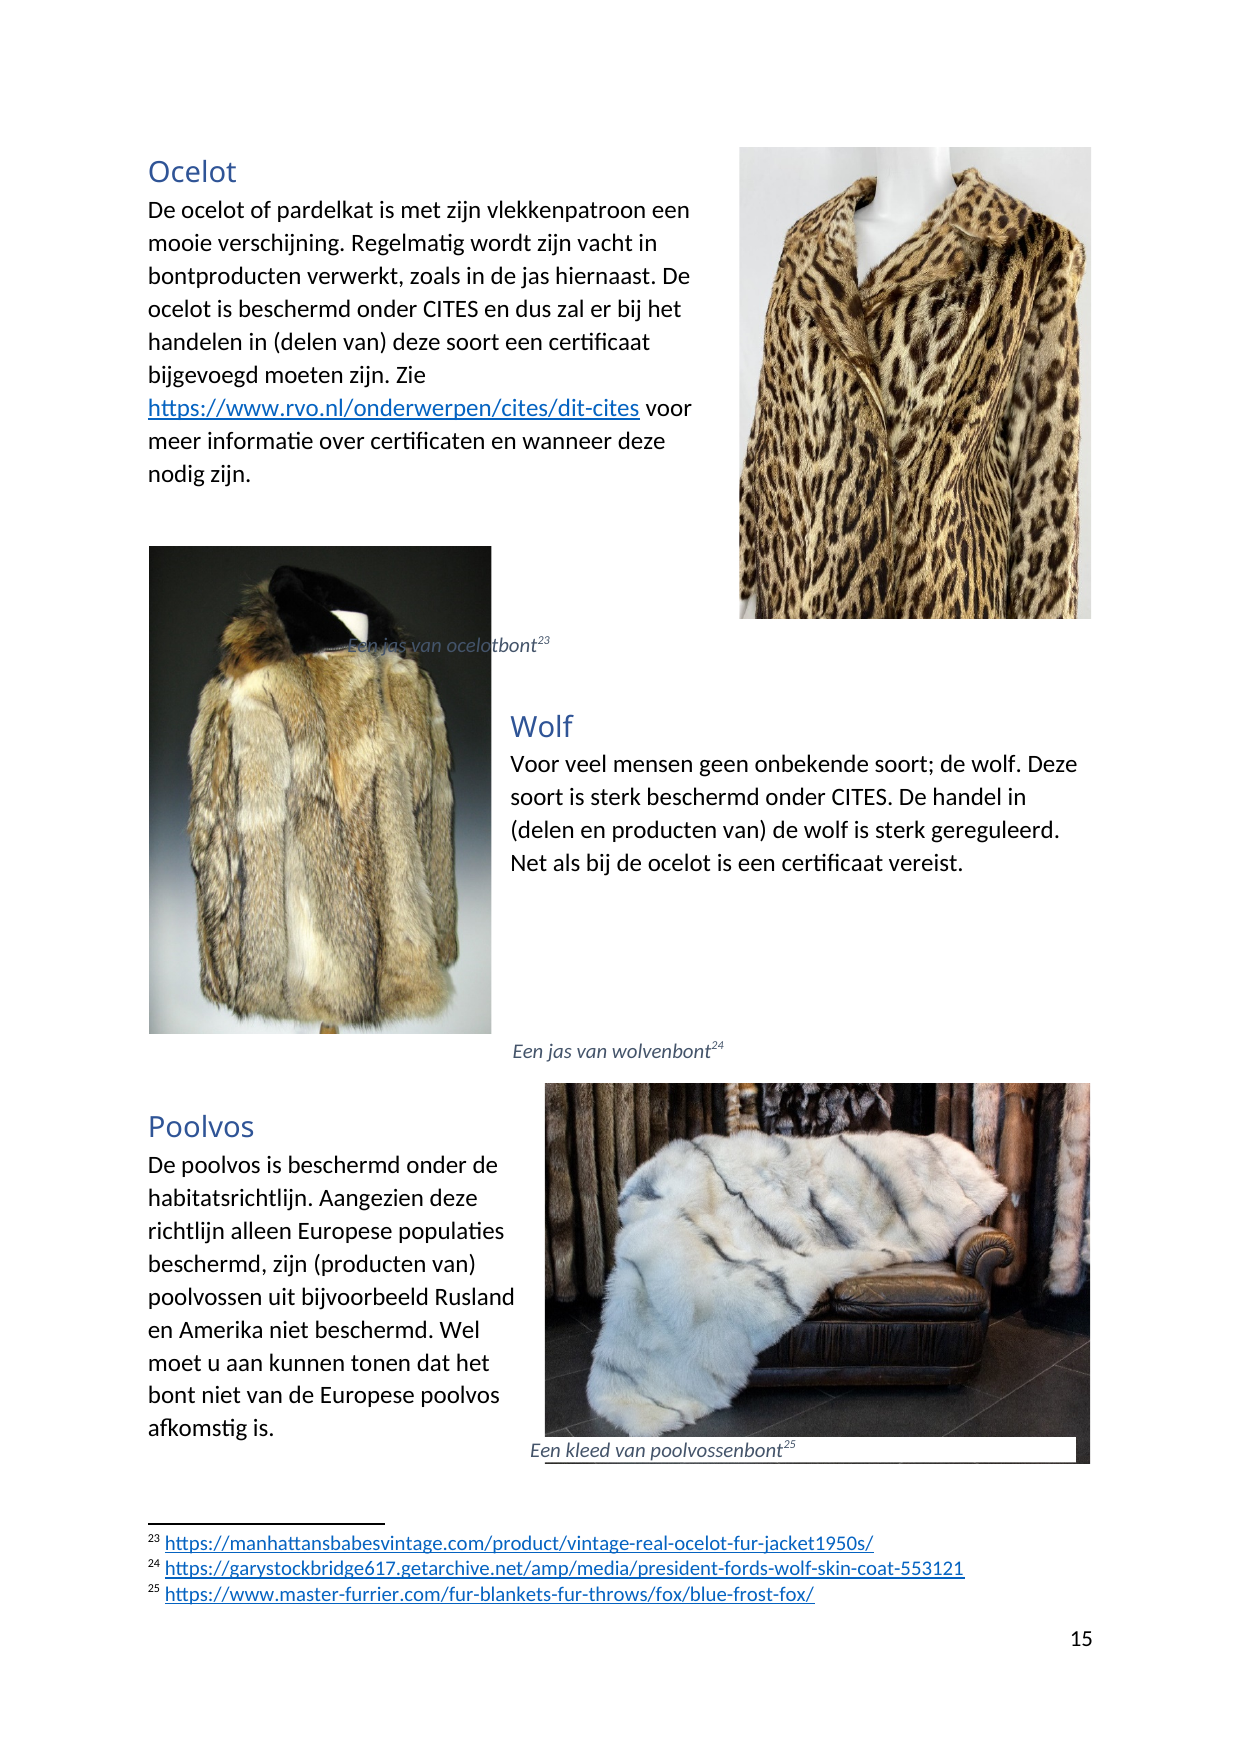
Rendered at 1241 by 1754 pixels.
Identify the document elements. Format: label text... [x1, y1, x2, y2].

subtitle Poolvos [148, 1106, 543, 1146]
picture [147, 546, 492, 1031]
text De ocelot of pardelkat is met zijn vlekkenpatroon een mooie verschijning. Regelmatig wordt zijn vacht in bontproducten verwerkt, zoals in de jas hiernaast. De ocelot is beschermd onder CITES en dus zal er bij het handelen in (delen van) deze soort een certificaat bijgevoegd moeten zijn. Zie https://www.rvo.nl/onderwerpen/cites/dit-cites voor meer informatie over certificaten en wanneer deze nodig zijn. [148, 194, 737, 488]
text Voor veel mensen geen onbekende soort; de wolf. Deze soort is sterk beschermd onder CITES. De handel in (delen en producten van) de wolf is sterk gereguleerd. Net als bij de ocelot is een certificaat vereist. [492, 749, 1093, 878]
picture [737, 147, 1091, 617]
picture [543, 1083, 1090, 1462]
subtitle Ocelot [148, 152, 737, 191]
subtitle Wolf [492, 706, 1093, 746]
text De poolvos is beschermd onder de habitatsrichtlijn. Aangezien deze richtlijn alleen Europese populaties beschermd, zijn (producten van) poolvossen uit bijvoorbeeld Rusland en Amerika niet beschermd. Wel moet u aan kunnen tonen dat het bont niet van de Europese poolvos afkomstig is. [148, 1149, 543, 1443]
